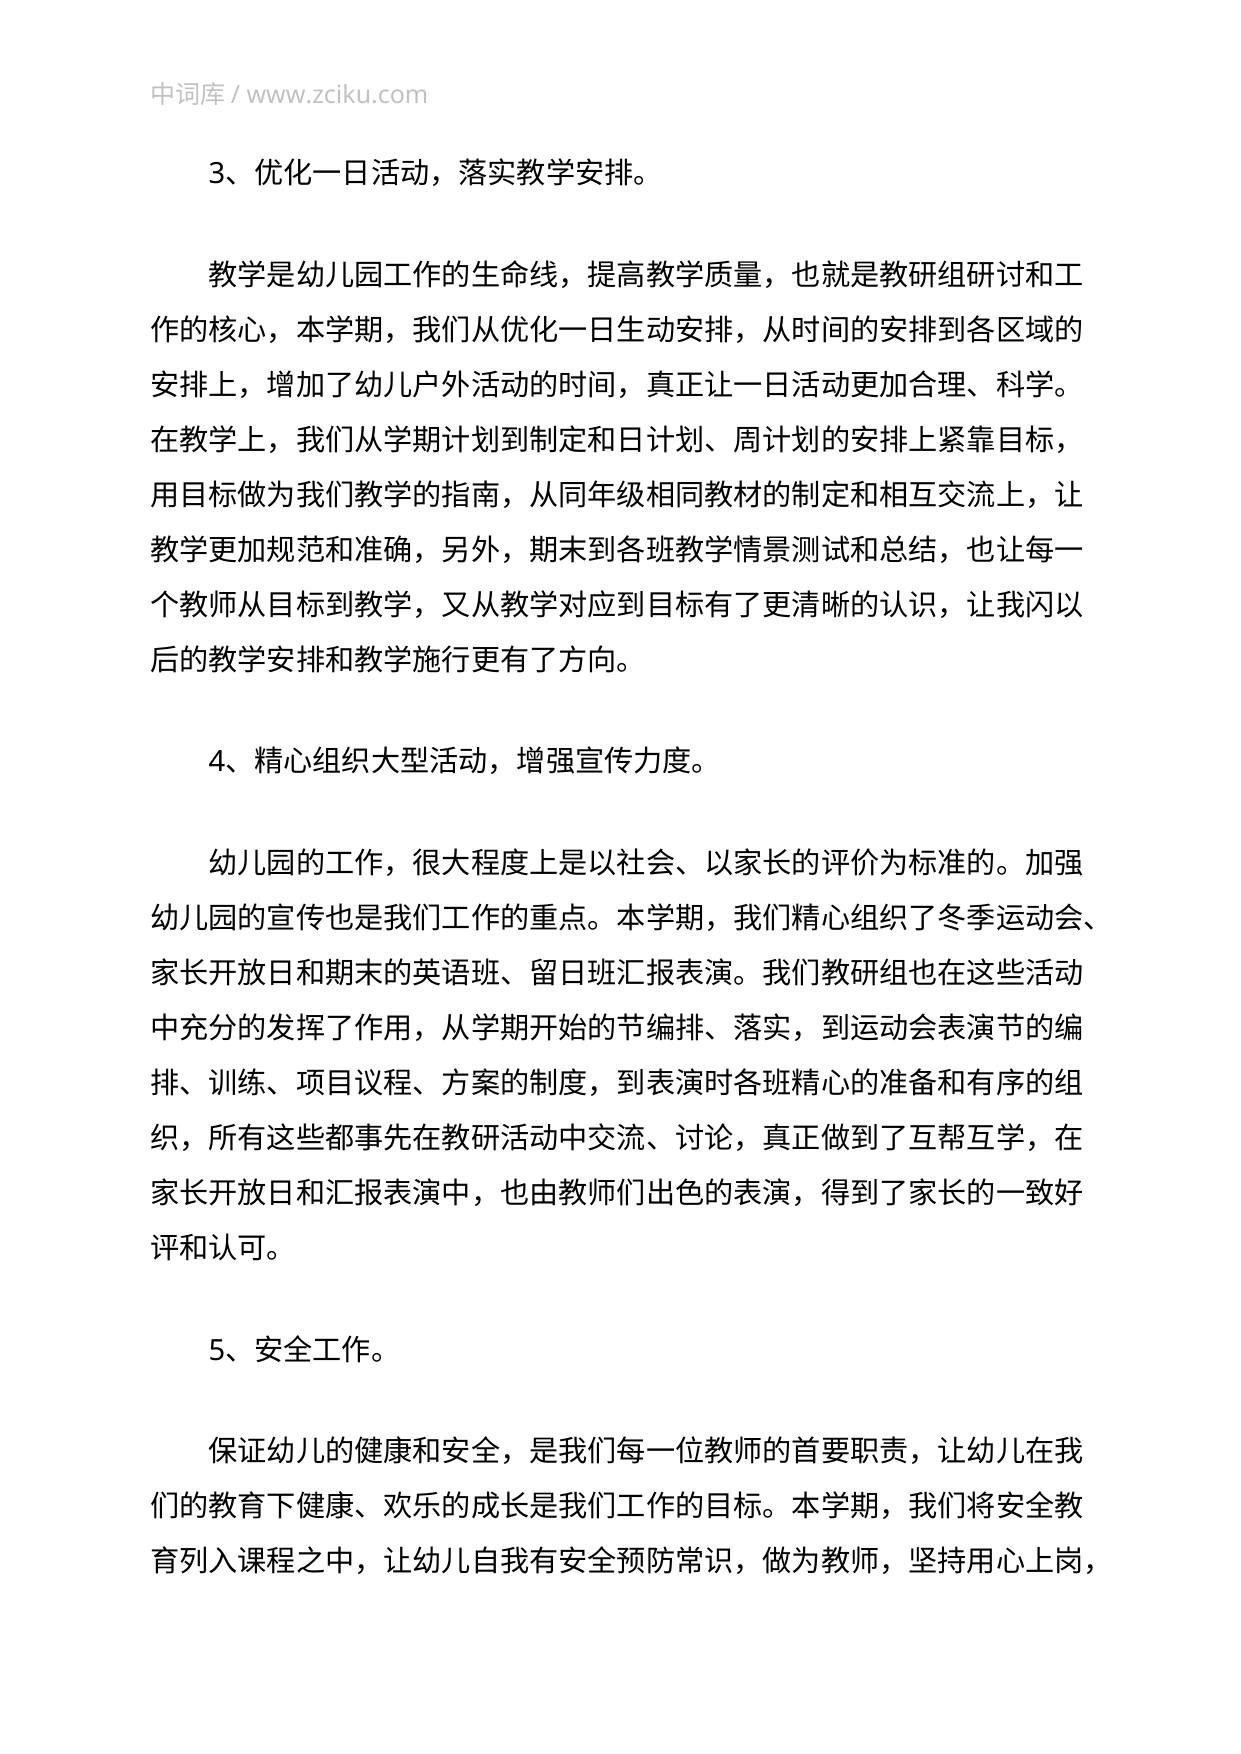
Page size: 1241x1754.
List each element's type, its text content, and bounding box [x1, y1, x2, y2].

text 教学是幼儿园工作的生命线，提高教学质量，也就是教研组研讨和工作的核心，本学期，我们从优化一日生动安排，从时间的安排到各区域的安排上，增加了幼儿户外活动的时间，真正让一日活动更加合理、科学。在教学上，我们从学期计划到制定和日计划、周计划的安排上紧靠目标，用目标做为我们教学的指南，从同年级相同教材的制定和相互交流上，让教学更加规范和准确，另外，期末到各班教学情景测试和总结，也让每一个教师从目标到教学，又从教学对应到目标有了更清晰的认识，让我闪以后的教学安排和教学施行更有了方向。 [150, 252, 1090, 678]
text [150, 1428, 1090, 1580]
text 幼儿园的工作，很大程度上是以社会、以家长的评价为标准的。加强幼儿园的宣传也是我们工作的重点。本学期，我们精心组织了冬季运动会、家长开放日和期末的英语班、留日班汇报表演。我们教研组也在这些活动中充分的发挥了作用，从学期开始的节编排、落实，到运动会表演节的编排、训练、项目议程、方案的制度，到表演时各班精心的准备和有序的组织，所有这些都事先在教研活动中交流、讨论，真正做到了互帮互学，在家长开放日和汇报表演中，也由教师们出色的表演，得到了家长的一致好评和认可。 [150, 840, 1090, 1267]
text 3、优化一日活动，落实教学安排。 [150, 150, 1090, 192]
text 4、精心组织大型活动，增强宣传力度。 [150, 738, 1090, 780]
text 5、安全工作。 [150, 1326, 1090, 1368]
